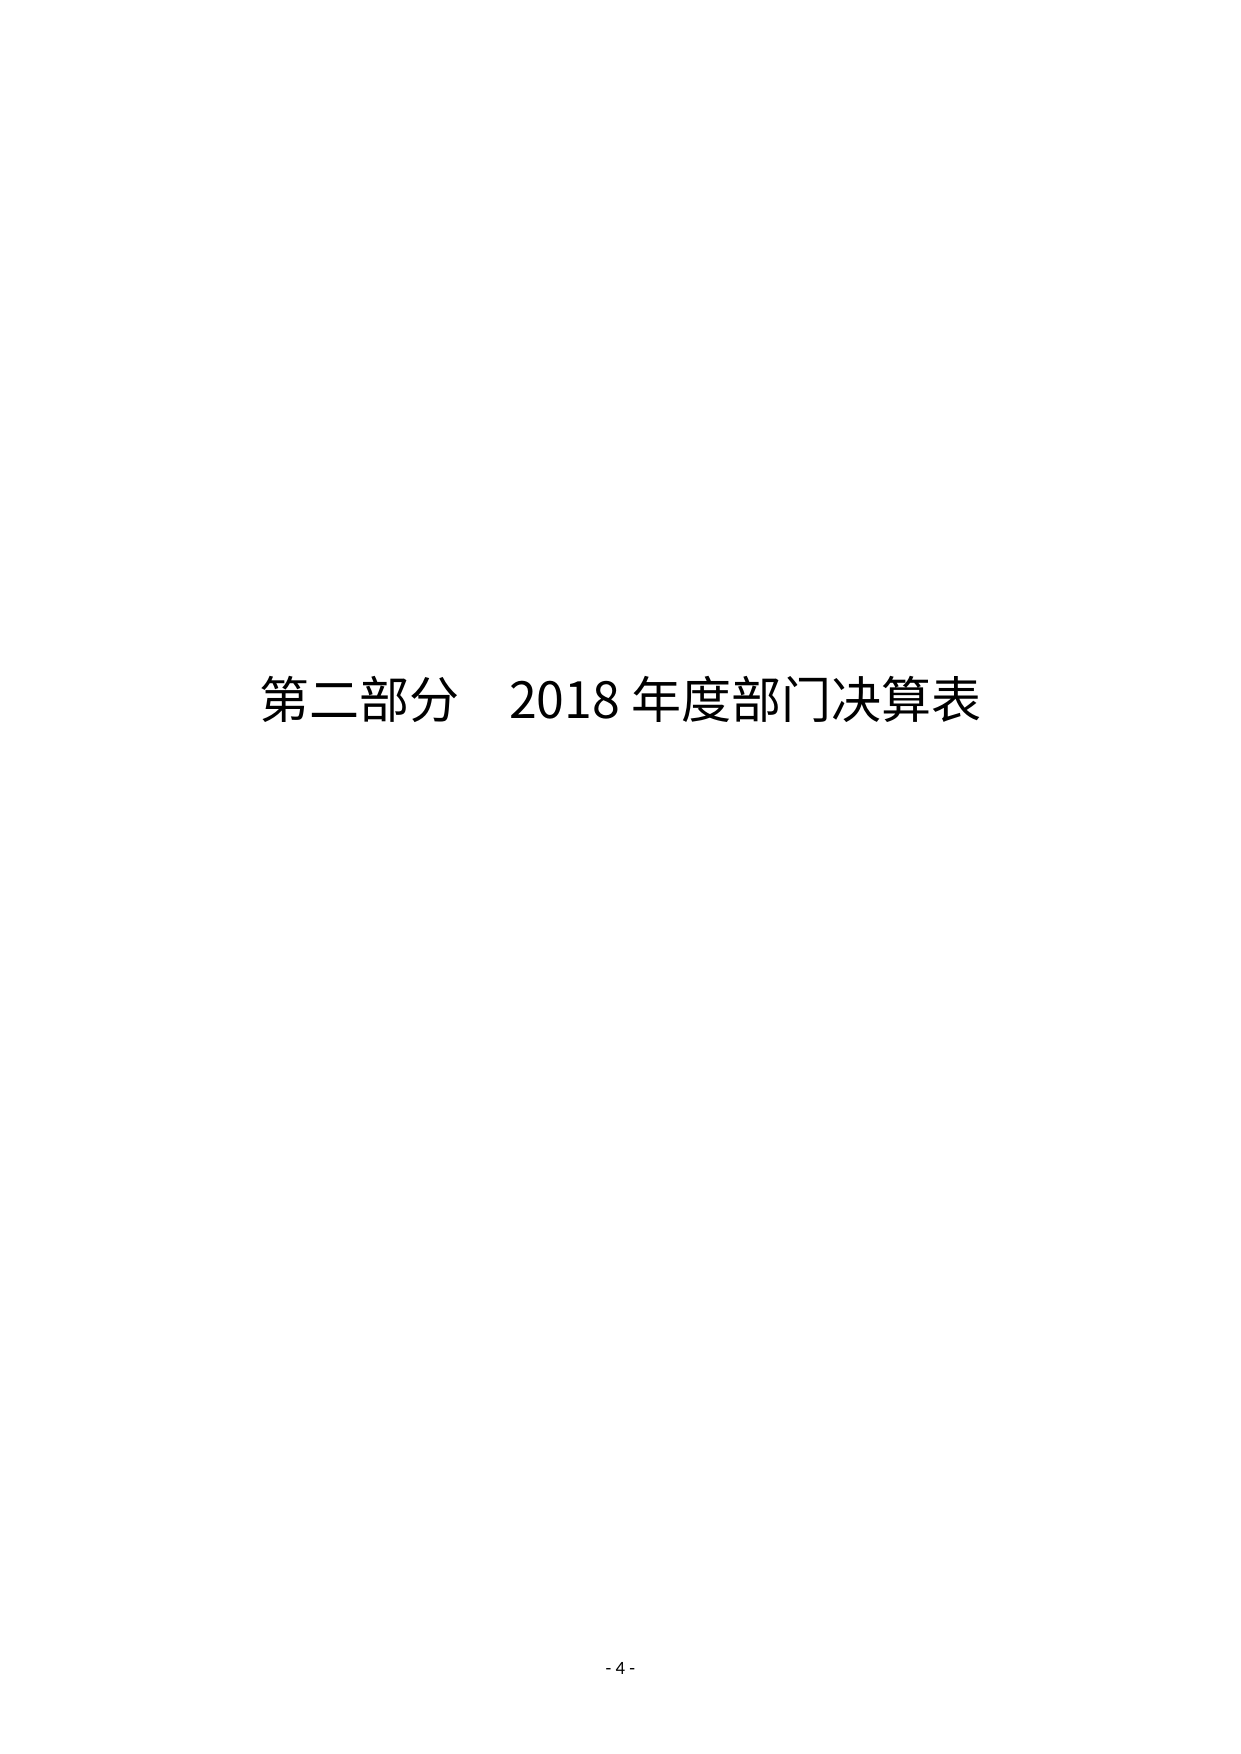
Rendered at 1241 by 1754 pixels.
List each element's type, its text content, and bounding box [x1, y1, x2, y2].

subtitle 第二部分 2018 年度部门决算表 [154, 661, 1086, 733]
